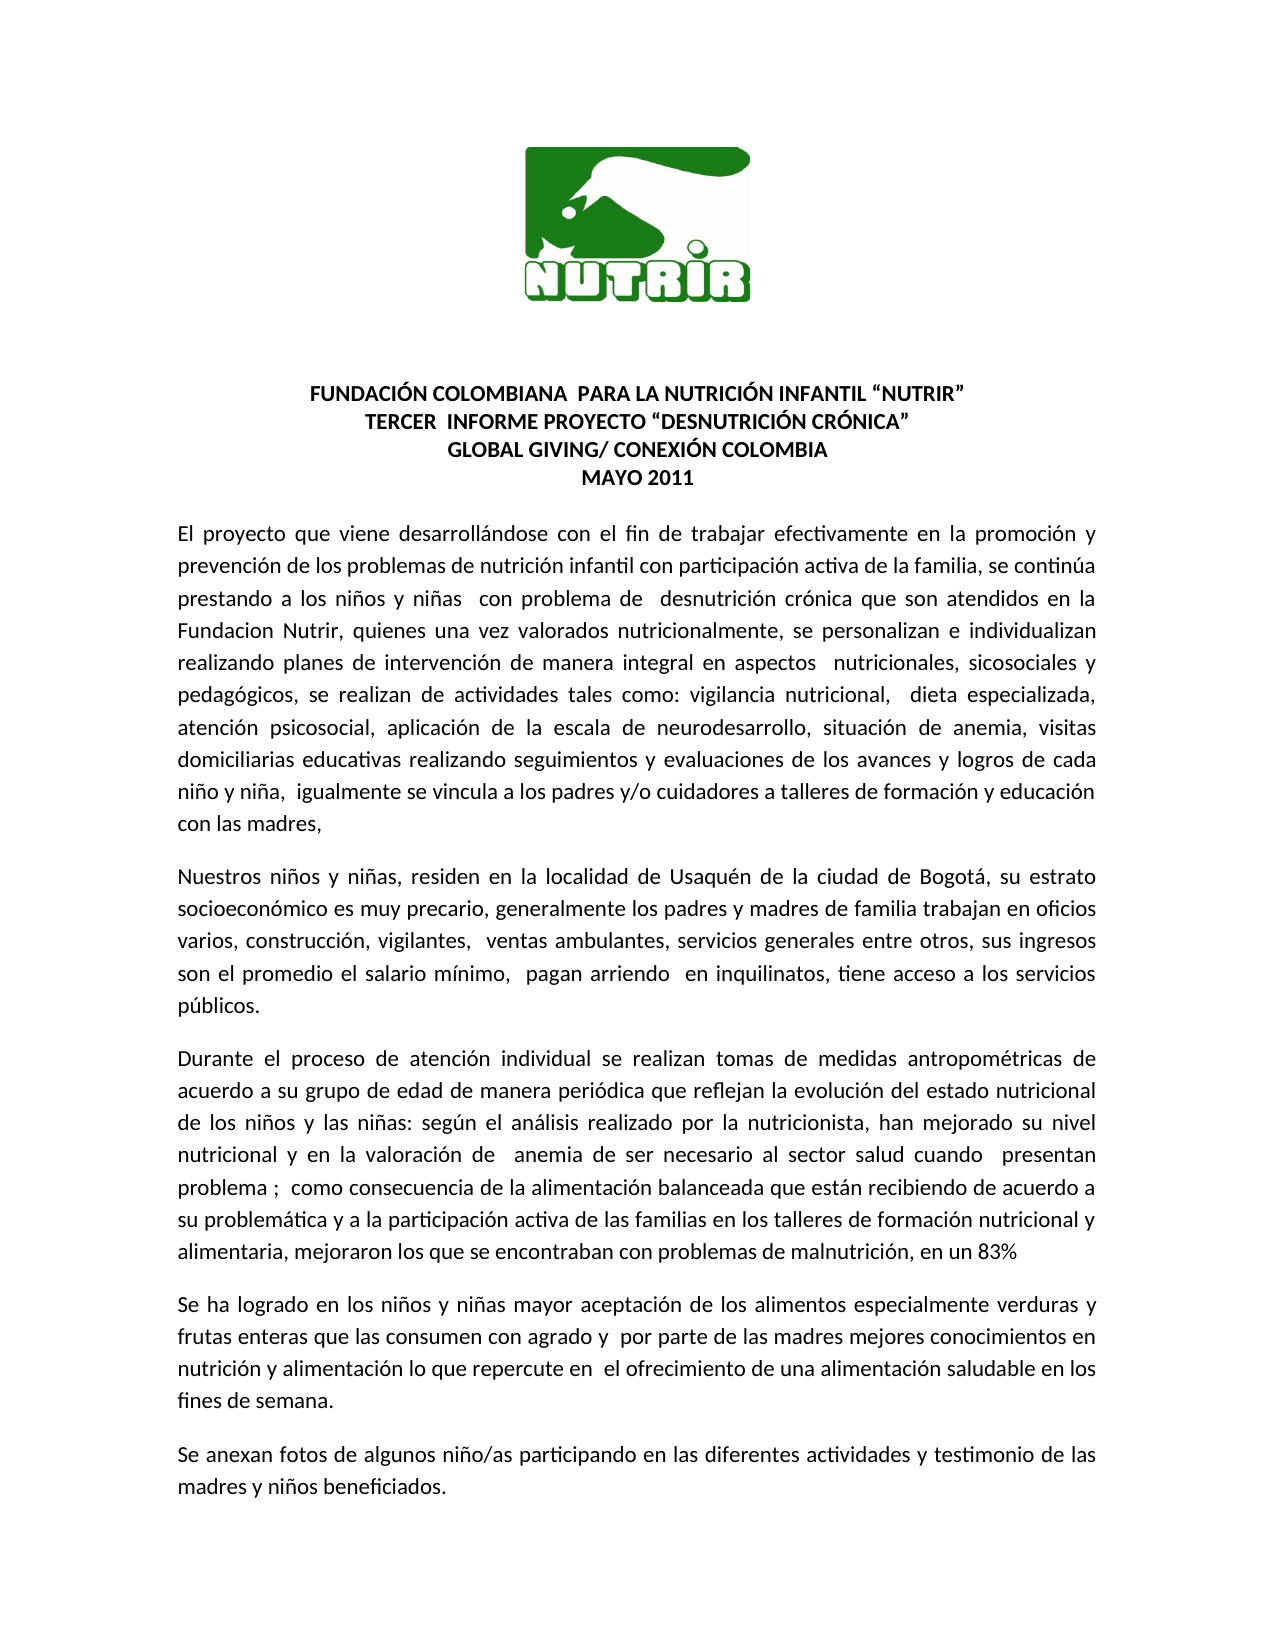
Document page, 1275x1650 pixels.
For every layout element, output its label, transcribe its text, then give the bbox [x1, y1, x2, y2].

text FUNDACIÓN COLOMBIANA PARA LA NUTRICIÓN INFANTIL “NUTRIR” [177, 379, 1098, 407]
text Durante el proceso de atención individual se realizan tomas de medidas antropométricas de acuerdo a su grupo de edad de manera periódica que reflejan la evolución del estado nutricional de los niños y las niñas: según el análisis realizado por la nutricionista, han mejorado su nivel nutricional y en la valoración de anemia de ser necesario al sector salud cuando presentan problema ; como consecuencia de la alimentación balanceada que están recibiendo de acuerdo a su problemática y a la participación activa de las familias en los talleres de formación nutricional y alimentaria, mejoraron los que se encontraban con problemas de malnutrición, en un 83% [177, 1044, 1098, 1265]
text Se ha logrado en los niños y niñas mayor aceptación de los alimentos especialmente verduras y frutas enteras que las consumen con agrado y por parte de las madres mejores conocimientos en nutrición y alimentación lo que repercute en el ofrecimiento de una alimentación saludable en los fines de semana. [177, 1290, 1098, 1415]
text GLOBAL GIVING/ CONEXIÓN COLOMBIA [177, 435, 1098, 463]
picture [524, 147, 751, 302]
text MAYO 2011 [177, 463, 1098, 491]
text Nuestros niños y niñas, residen en la localidad de Usaquén de la ciudad de Bogotá, su estrato socioeconómico es muy precario, generalmente los padres y madres de familia trabajan en oficios varios, construcción, vigilantes, ventas ambulantes, servicios generales entre otros, sus ingresos son el promedio el salario mínimo, pagan arriendo en inquilinatos, tiene acceso a los servicios públicos. [177, 862, 1098, 1019]
text Se anexan fotos de algunos niño/as participando en las diferentes actividades y testimonio de las madres y niños beneficiados. [177, 1440, 1098, 1500]
text El proyecto que viene desarrollándose con el fin de trabajar efectivamente en la promoción y prevención de los problemas de nutrición infantil con participación activa de la familia, se continúa prestando a los niños y niñas con problema de desnutrición crónica que son atendidos en la Fundacion Nutrir, quienes una vez valorados nutricionalmente, se personalizan e individualizan realizando planes de intervención de manera integral en aspectos nutricionales, sicosociales y pedagógicos, se realizan de actividades tales como: vigilancia nutricional, dieta especializada, atención psicosocial, aplicación de la escala de neurodesarrollo, situación de anemia, visitas domiciliarias educativas realizando seguimientos y evaluaciones de los avances y logros de cada niño y niña, igualmente se vincula a los padres y/o cuidadores a talleres de formación y educación con las madres, [177, 519, 1098, 837]
text TERCER INFORME PROYECTO “DESNUTRICIÓN CRÓNICA” [177, 407, 1098, 435]
